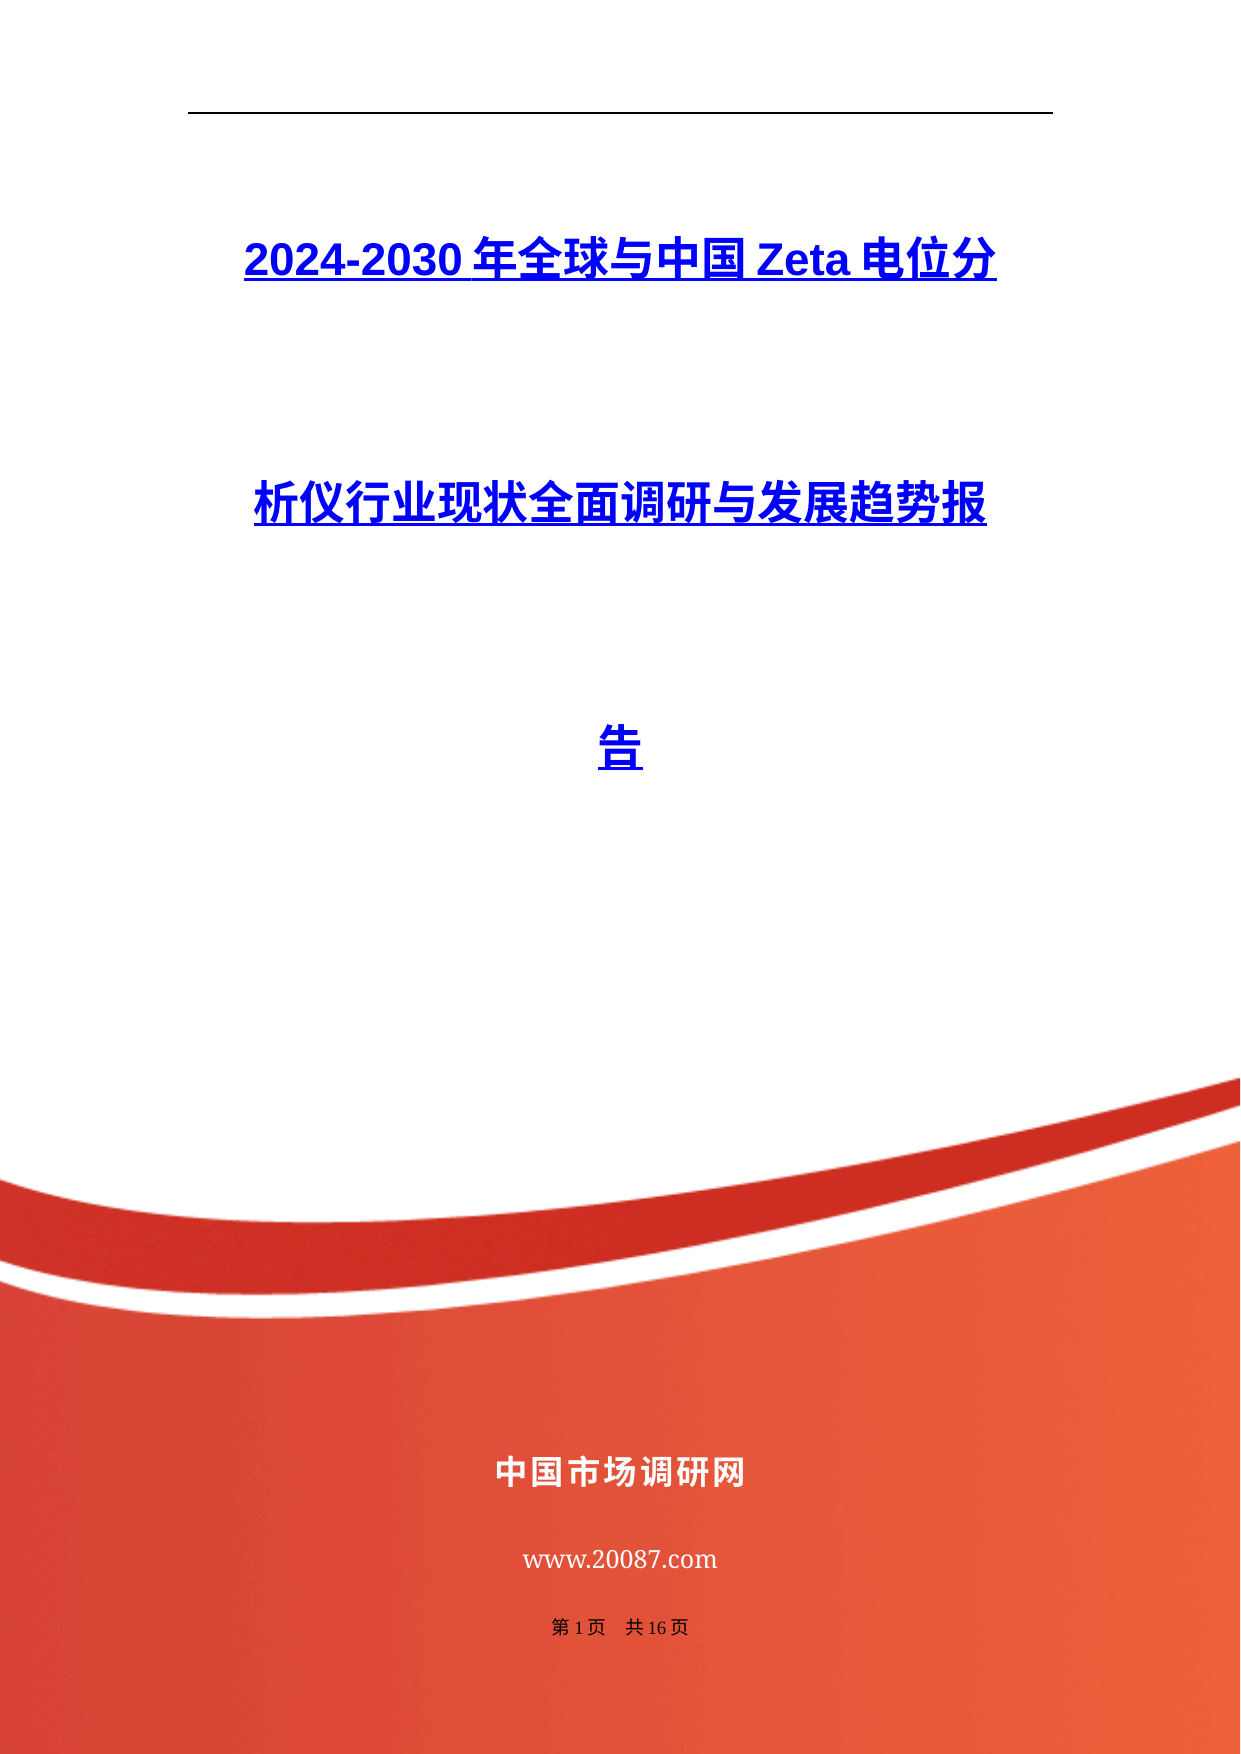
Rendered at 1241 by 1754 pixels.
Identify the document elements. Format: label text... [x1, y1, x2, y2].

picture [0, 1006, 1241, 1754]
table_header 2024-2030年全球与中国Zeta电位分析仪行业现状全面调研与发展趋势报告 [188, 207, 1053, 871]
subtitle 中国市场调研网 [187, 1437, 1053, 1502]
text www.20087.com [187, 1526, 1053, 1591]
